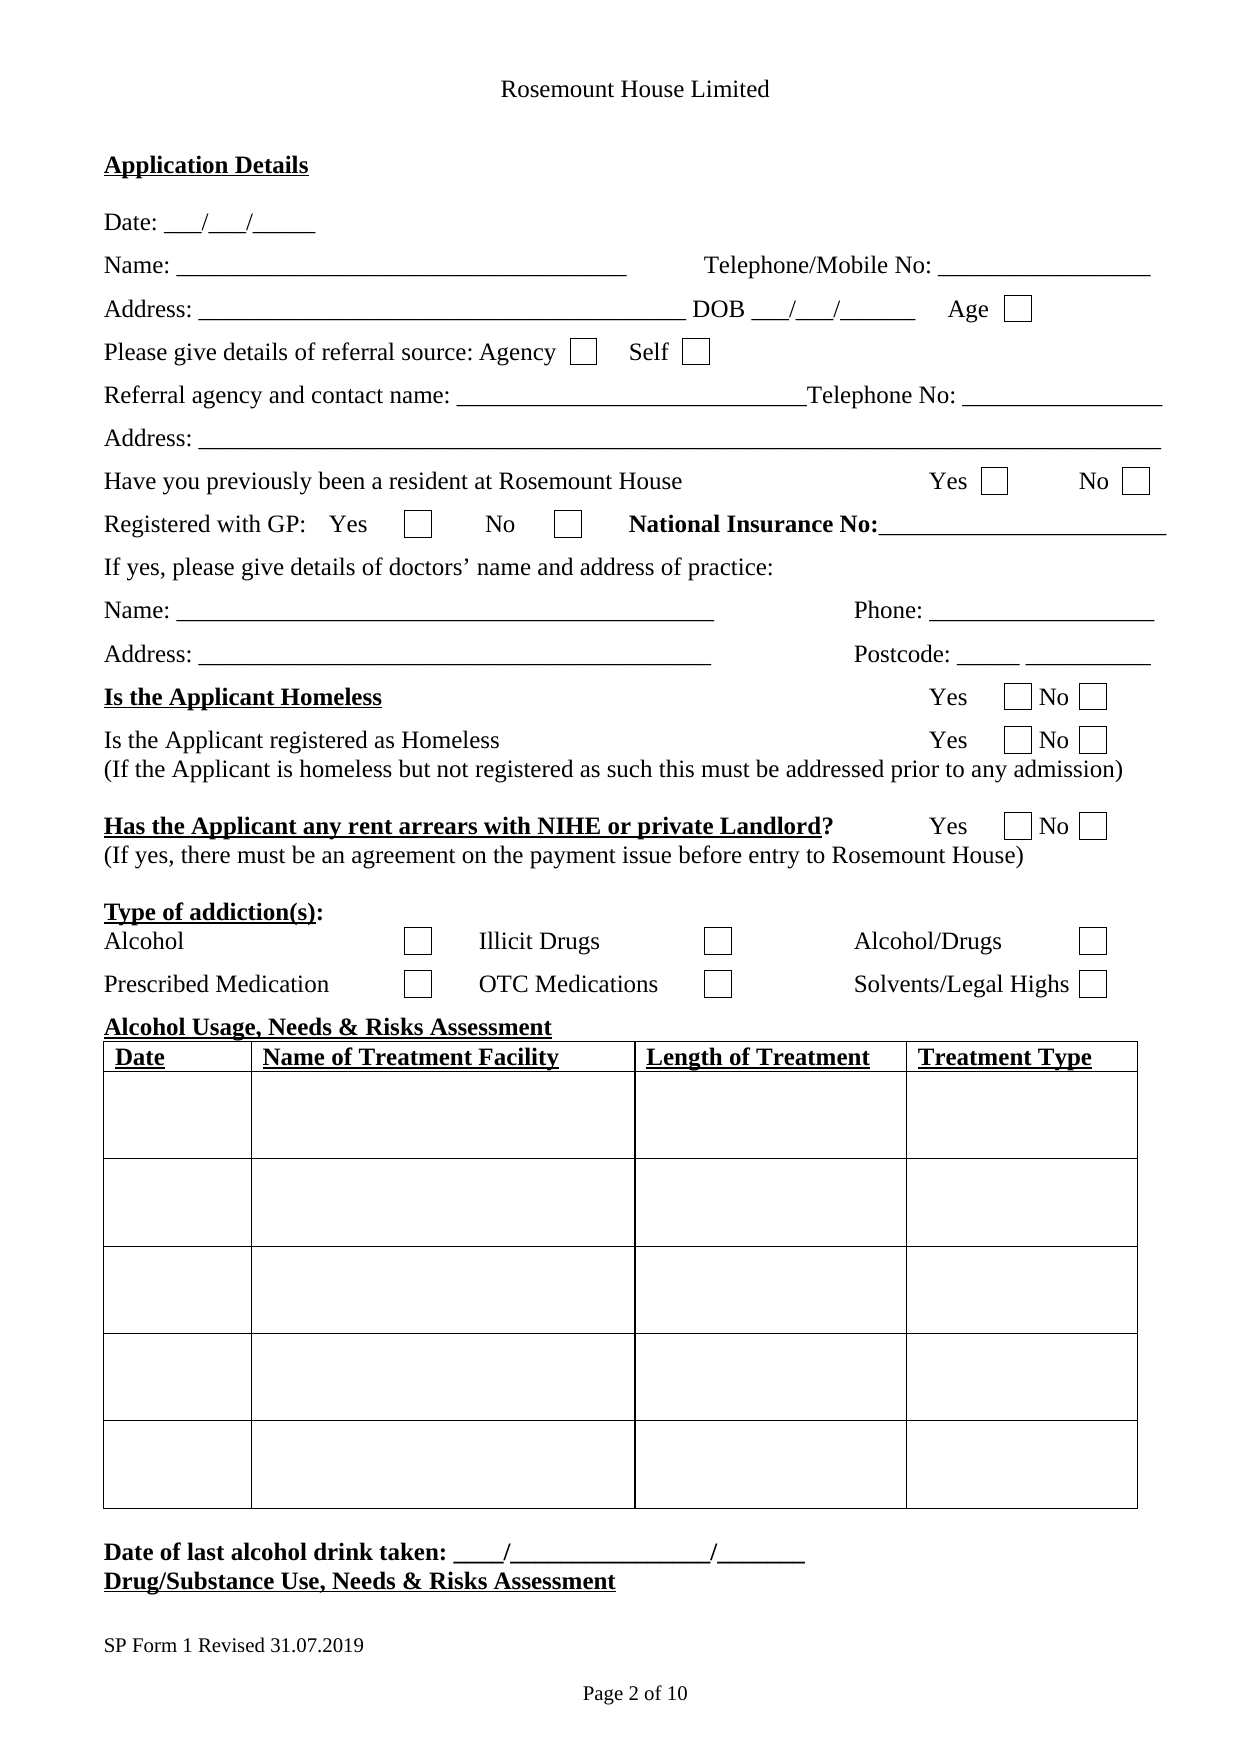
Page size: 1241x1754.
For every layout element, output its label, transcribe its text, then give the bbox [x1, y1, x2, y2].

text Has the Applicant any rent arrears with NIHE or private Landlord? Yes No [103, 811, 1167, 840]
title Address: _________________________________________ Postcode: _____ __________ [103, 639, 1240, 667]
title Registered with GP: Yes No National Insurance No:_______________________ [103, 509, 1240, 538]
text Address: _____________________________________________________________________________ [103, 423, 1167, 452]
text Alcohol Usage, Needs & Risks Assessment [103, 1012, 1167, 1041]
title If yes, please give details of doctors’ name and address of practice: [103, 552, 1240, 581]
table_cell [636, 1334, 906, 1420]
text Please give details of referral source: Agency Self [103, 337, 1167, 366]
table_header Length of Treatment [636, 1042, 906, 1071]
table_cell [104, 1159, 251, 1246]
text (If yes, there must be an agreement on the payment issue before entry to Rosemount House) [103, 840, 1167, 869]
text Application Details [103, 150, 1167, 179]
text Address: _______________________________________ DOB ___/___/______ Age [103, 294, 1167, 322]
table_cell [252, 1072, 634, 1158]
table_cell [636, 1421, 906, 1507]
text Date of last alcohol drink taken: ____/________________/_______ [103, 1537, 1167, 1566]
table_cell [907, 1247, 1137, 1333]
table_cell [636, 1247, 906, 1333]
table_header Name of Treatment Facility [252, 1042, 634, 1071]
table_cell [636, 1159, 906, 1246]
table_cell [907, 1159, 1137, 1246]
table_cell [907, 1072, 1137, 1158]
table_cell [104, 1072, 251, 1158]
table_cell [252, 1334, 634, 1420]
text Have you previously been a resident at Rosemount House Yes No [103, 466, 1167, 495]
table_header Treatment Type [907, 1042, 1137, 1071]
table_cell [907, 1421, 1137, 1507]
table_cell [636, 1072, 906, 1158]
text Is the Applicant Homeless Yes No [103, 682, 1167, 711]
table_cell [252, 1421, 634, 1507]
table_cell [104, 1421, 251, 1507]
text (If the Applicant is homeless but not registered as such this must be addressed prior to any admission) [103, 754, 1167, 782]
table_cell [252, 1159, 634, 1246]
text Prescribed Medication OTC Medications Solvents/Legal Highs [103, 969, 1167, 998]
text Name: ____________________________________ Telephone/Mobile No: _________________ [103, 251, 1167, 279]
title Name: ___________________________________________ Phone: __________________ [103, 596, 1240, 624]
table_cell [104, 1247, 251, 1333]
table_cell [104, 1334, 251, 1420]
table_header Date [104, 1042, 251, 1071]
text Drug/Substance Use, Needs & Risks Assessment [103, 1566, 1167, 1595]
text Date: ___/___/_____ [103, 207, 1167, 236]
table_cell [252, 1247, 634, 1333]
text Is the Applicant registered as Homeless Yes No [103, 725, 1167, 754]
table_cell [907, 1334, 1137, 1420]
text Referral agency and contact name: ____________________________Telephone No: ________________ [103, 380, 1167, 409]
text Alcohol Illicit Drugs Alcohol/Drugs [103, 926, 1167, 955]
subtitle Type of addiction(s): [103, 897, 1167, 926]
